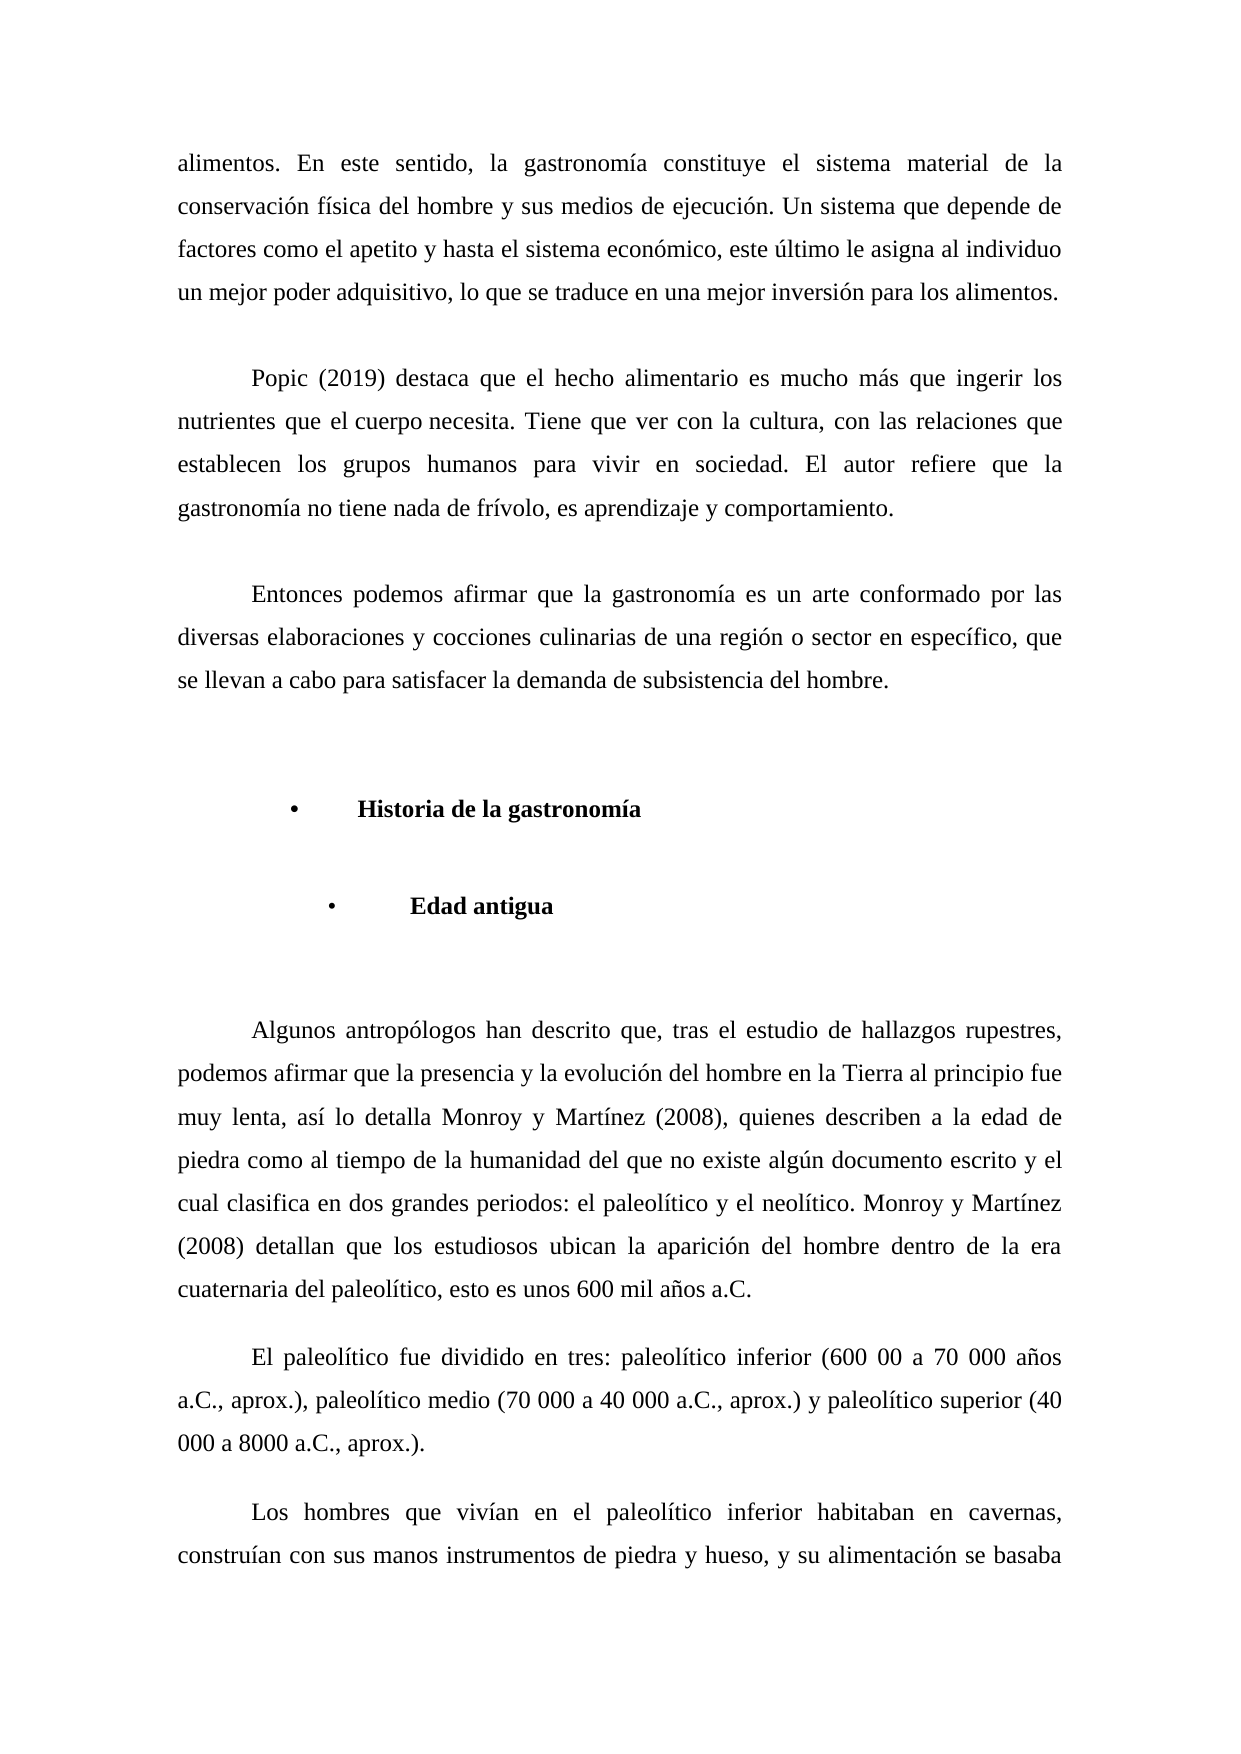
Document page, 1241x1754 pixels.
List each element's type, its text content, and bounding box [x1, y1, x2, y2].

text Entonces podemos afirmar que la gastronomía es un arte conformado por las diversas elaboraciones y cocciones culinarias de una región o sector en específico, que se llevan a cabo para satisfacer la demanda de subsistencia del hombre. [177, 579, 1063, 694]
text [177, 148, 1063, 306]
text Popic (2019) destaca que el hecho alimentario es mucho más que ingerir los nutrientes que el cuerpo necesita. Tiene que ver con la cultura, con las relaciones que establecen los grupos humanos para vivir en sociedad. El autor refiere que la gastronomía no tiene nada de frívolo, es aprendizaje y comportamiento. [177, 363, 1063, 521]
text Algunos antropólogos han descrito que, tras el estudio de hallazgos rupestres, podemos afirmar que la presencia y la evolución del hombre en la Tierra al principio fue muy lenta, así lo detalla Monroy y Martínez (2008), quienes describen a la edad de piedra como al tiempo de la humanidad del que no existe algún documento escrito y el cual clasifica en dos grandes periodos: el paleolítico y el neolítico. Monroy y Martínez (2008) detallan que los estudiosos ubican la aparición del hombre dentro de la era cuaternaria del paleolítico, esto es unos 600 mil años a.C. [177, 1015, 1063, 1303]
list Edad antigua [327, 891, 1063, 920]
text El paleolítico fue dividido en tres: paleolítico inferior (600 00 a 70 000 años a.C., aprox.), paleolítico medio (70 000 a 40 000 a.C., aprox.) y paleolítico superior (40 000 a 8000 a.C., aprox.). [177, 1342, 1063, 1457]
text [177, 1497, 1063, 1568]
list Historia de la gastronomía [290, 794, 1063, 823]
